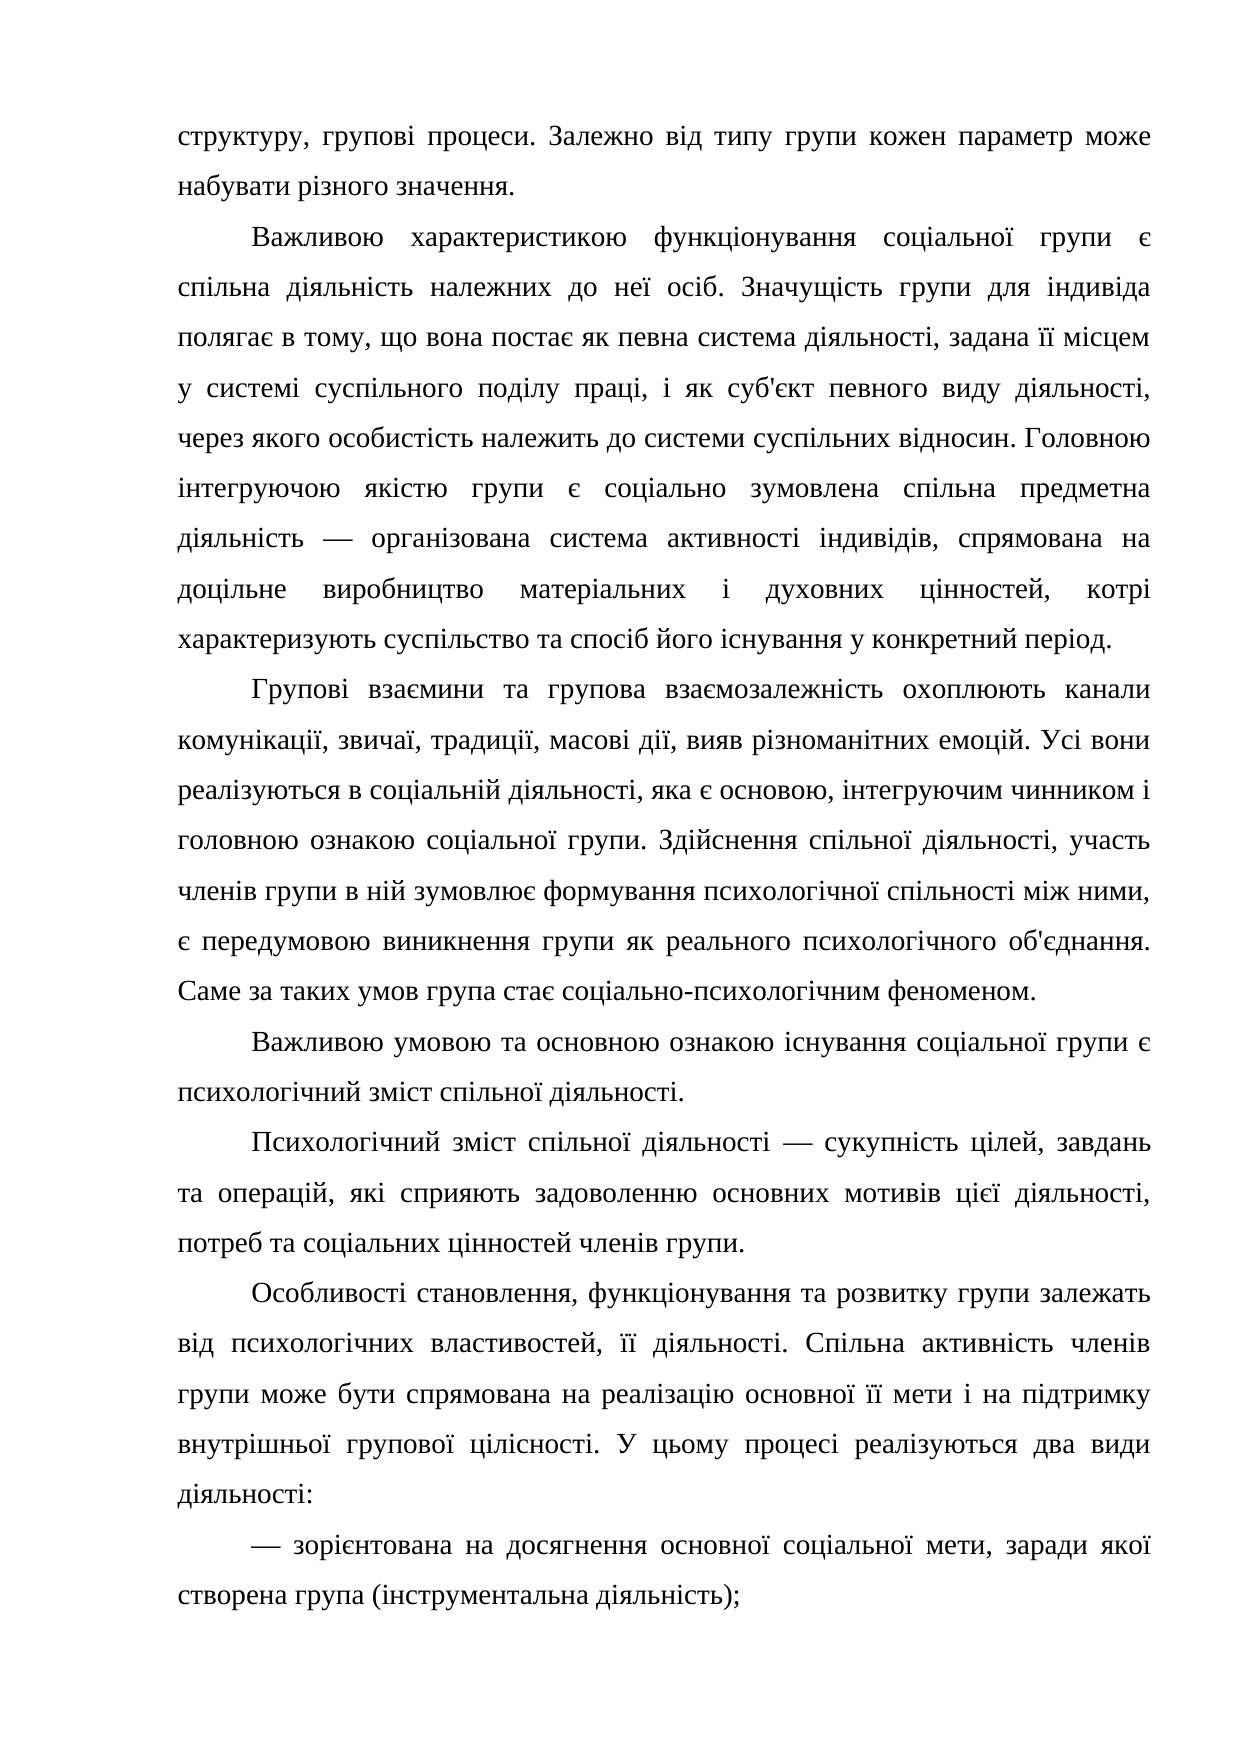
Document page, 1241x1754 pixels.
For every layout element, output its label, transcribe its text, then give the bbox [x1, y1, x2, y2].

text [177, 118, 1152, 202]
text Групові взаємини та групова взаємозалежність охоплюють канали комунікації, звичаї, традиції, масові дії, вияв різноманітних емоцій. Усі вони реалізуються в соціальній діяльності, яка є основою, інтегруючим чинником і головною ознакою соціальної групи. Здійснення спільної діяльності, участь членів групи в ній зумовлює формування психологічної спільності між ними, є передумовою виникнення групи як реального психологічного об'єднання. Саме за таких умов група стає соціально-психологічним феноменом. [177, 672, 1152, 1007]
text Особливості становлення, функціонування та розвитку групи залежать від психологічних властивостей, її діяльності. Спільна активність членів групи може бути спрямована на реалізацію основної її мети і на підтримку внутрішньої групової цілісності. У цьому процесі реалізуються два види діяльності: [177, 1275, 1152, 1510]
text — зорієнтована на досягнення основної соціальної мети, заради якої створена група (інструментальна діяльність); [177, 1527, 1152, 1611]
text Важливою характеристикою функціонування соціальної групи є спільна діяльність належних до неї осіб. Значущість групи для індивіда полягає в тому, що вона постає як певна система діяльності, задана її місцем у системі суспільного поділу праці, і як суб'єкт певного виду діяльності, через якого особистість належить до системи суспільних відносин. Головною інтегруючою якістю групи є соціально зумовлена спільна предметна діяльність — організована система активності індивідів, спрямована на доцільне виробництво матеріальних і духовних цінностей, котрі характеризують суспільство та спосіб його існування у конкретний період. [177, 219, 1152, 655]
text Важливою умовою та основною ознакою існування соціальної групи є психологічний зміст спільної діяльності. [177, 1024, 1152, 1108]
text Психологічний зміст спільної діяльності — сукупність цілей, завдань та операцій, які сприяють задоволенню основних мотивів цієї діяльності, потреб та соціальних цінностей членів групи. [177, 1124, 1152, 1258]
